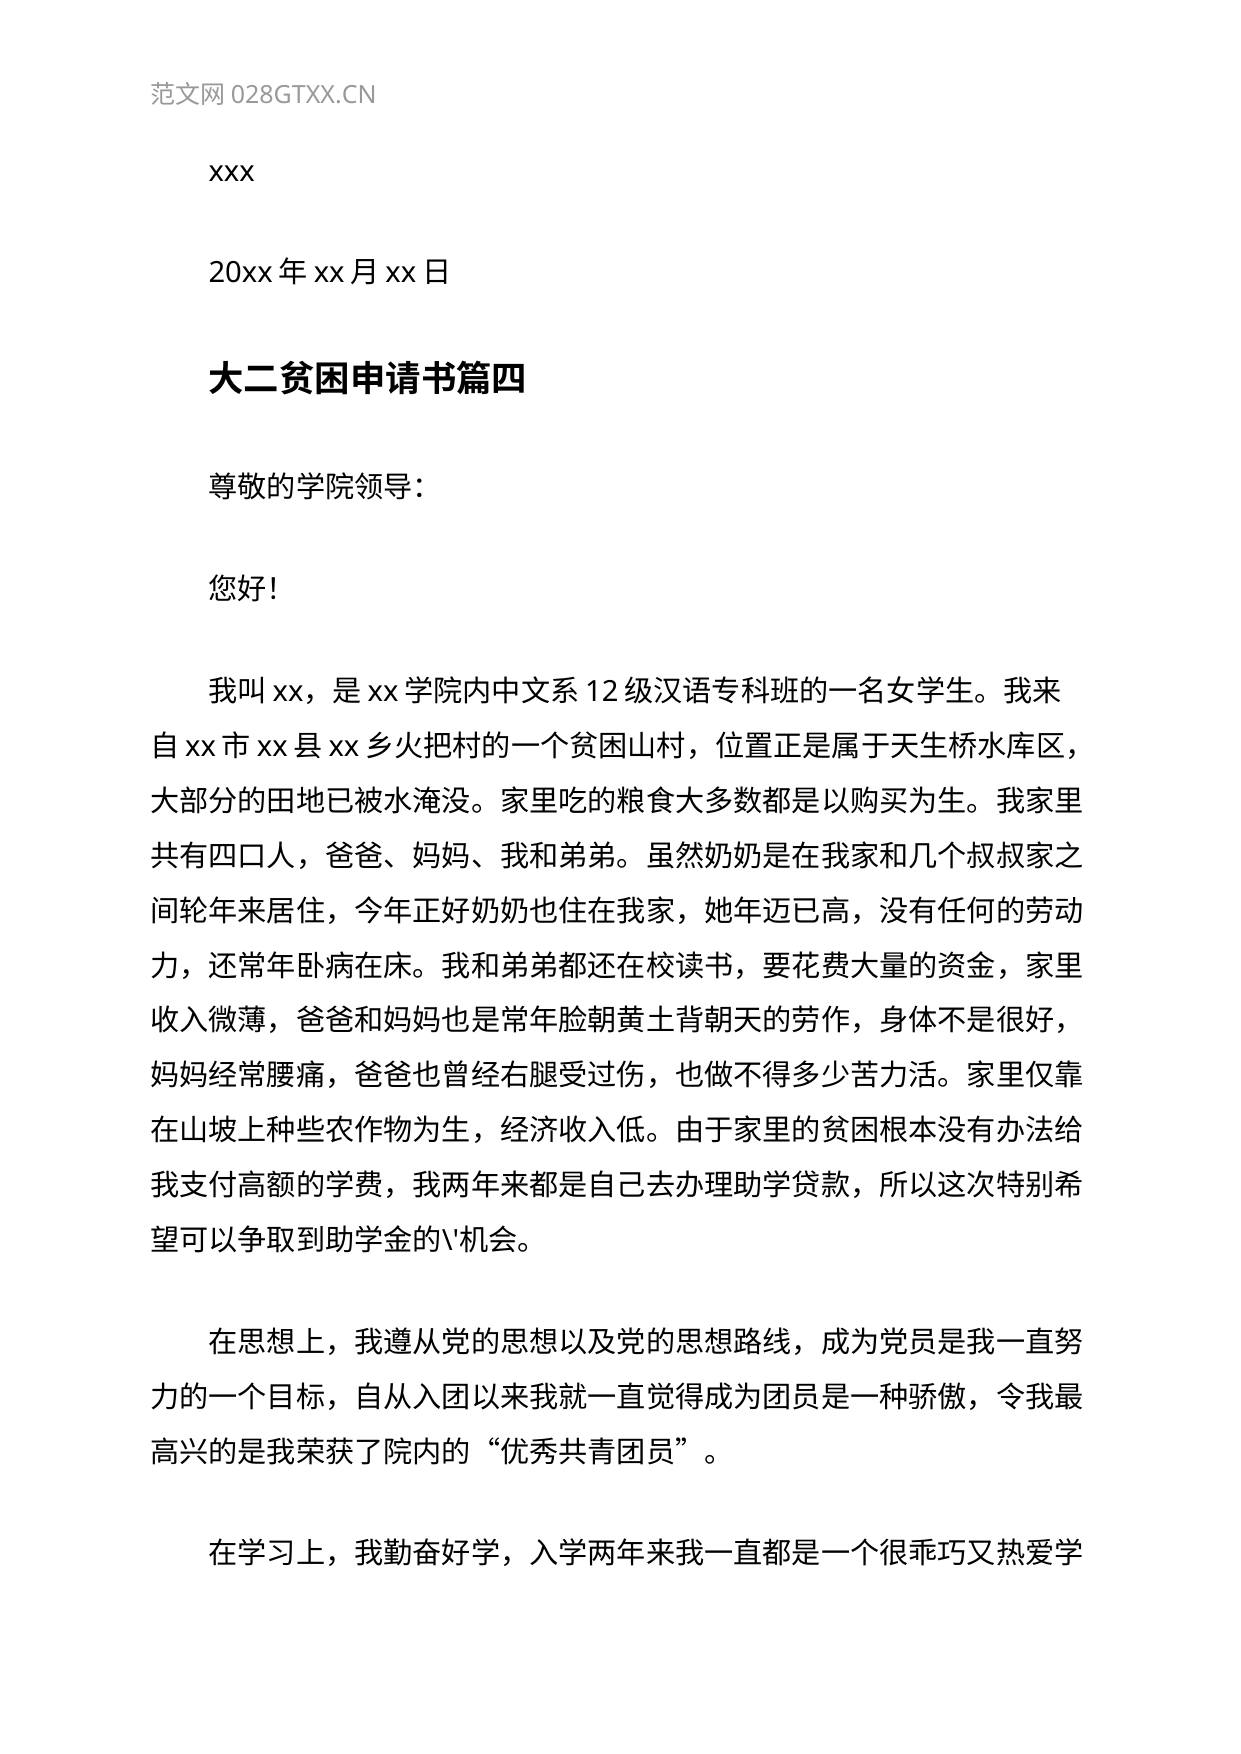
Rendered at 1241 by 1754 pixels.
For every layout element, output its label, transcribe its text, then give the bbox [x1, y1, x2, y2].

text 尊敬的学院领导： [150, 464, 1090, 506]
text 大二贫困申请书篇四 [150, 350, 1090, 402]
text 在思想上，我遵从党的思想以及党的思想路线，成为党员是我一直努力的一个目标，自从入团以来我就一直觉得成为团员是一种骄傲，令我最高兴的是我荣获了院内的“优秀共青团员”。 [150, 1318, 1090, 1471]
text 您好！ [150, 566, 1090, 608]
text 我叫xx，是xx学院内中文系12级汉语专科班的一名女学生。我来自xx市xx县xx乡火把村的一个贫困山村，位置正是属于天生桥水库区，大部分的田地已被水淹没。家里吃的粮食大多数都是以购买为生。我家里共有四口人，爸爸、妈妈、我和弟弟。虽然奶奶是在我家和几个叔叔家之间轮年来居住，今年正好奶奶也住在我家，她年迈已高，没有任何的劳动力，还常年卧病在床。我和弟弟都还在校读书，要花费大量的资金，家里收入微薄，爸爸和妈妈也是常年脸朝黄土背朝天的劳作，身体不是很好，妈妈经常腰痛，爸爸也曾经右腿受过伤，也做不得多少苦力活。家里仅靠在山坡上种些农作物为生，经济收入低。由于家里的贫困根本没有办法给我支付高额的学费，我两年来都是自己去办理助学贷款，所以这次特别希望可以争取到助学金的\'机会。 [150, 667, 1090, 1259]
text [150, 1530, 1090, 1572]
text 20xx年xx月xx日 [150, 248, 1090, 291]
text xxx [150, 150, 1090, 190]
